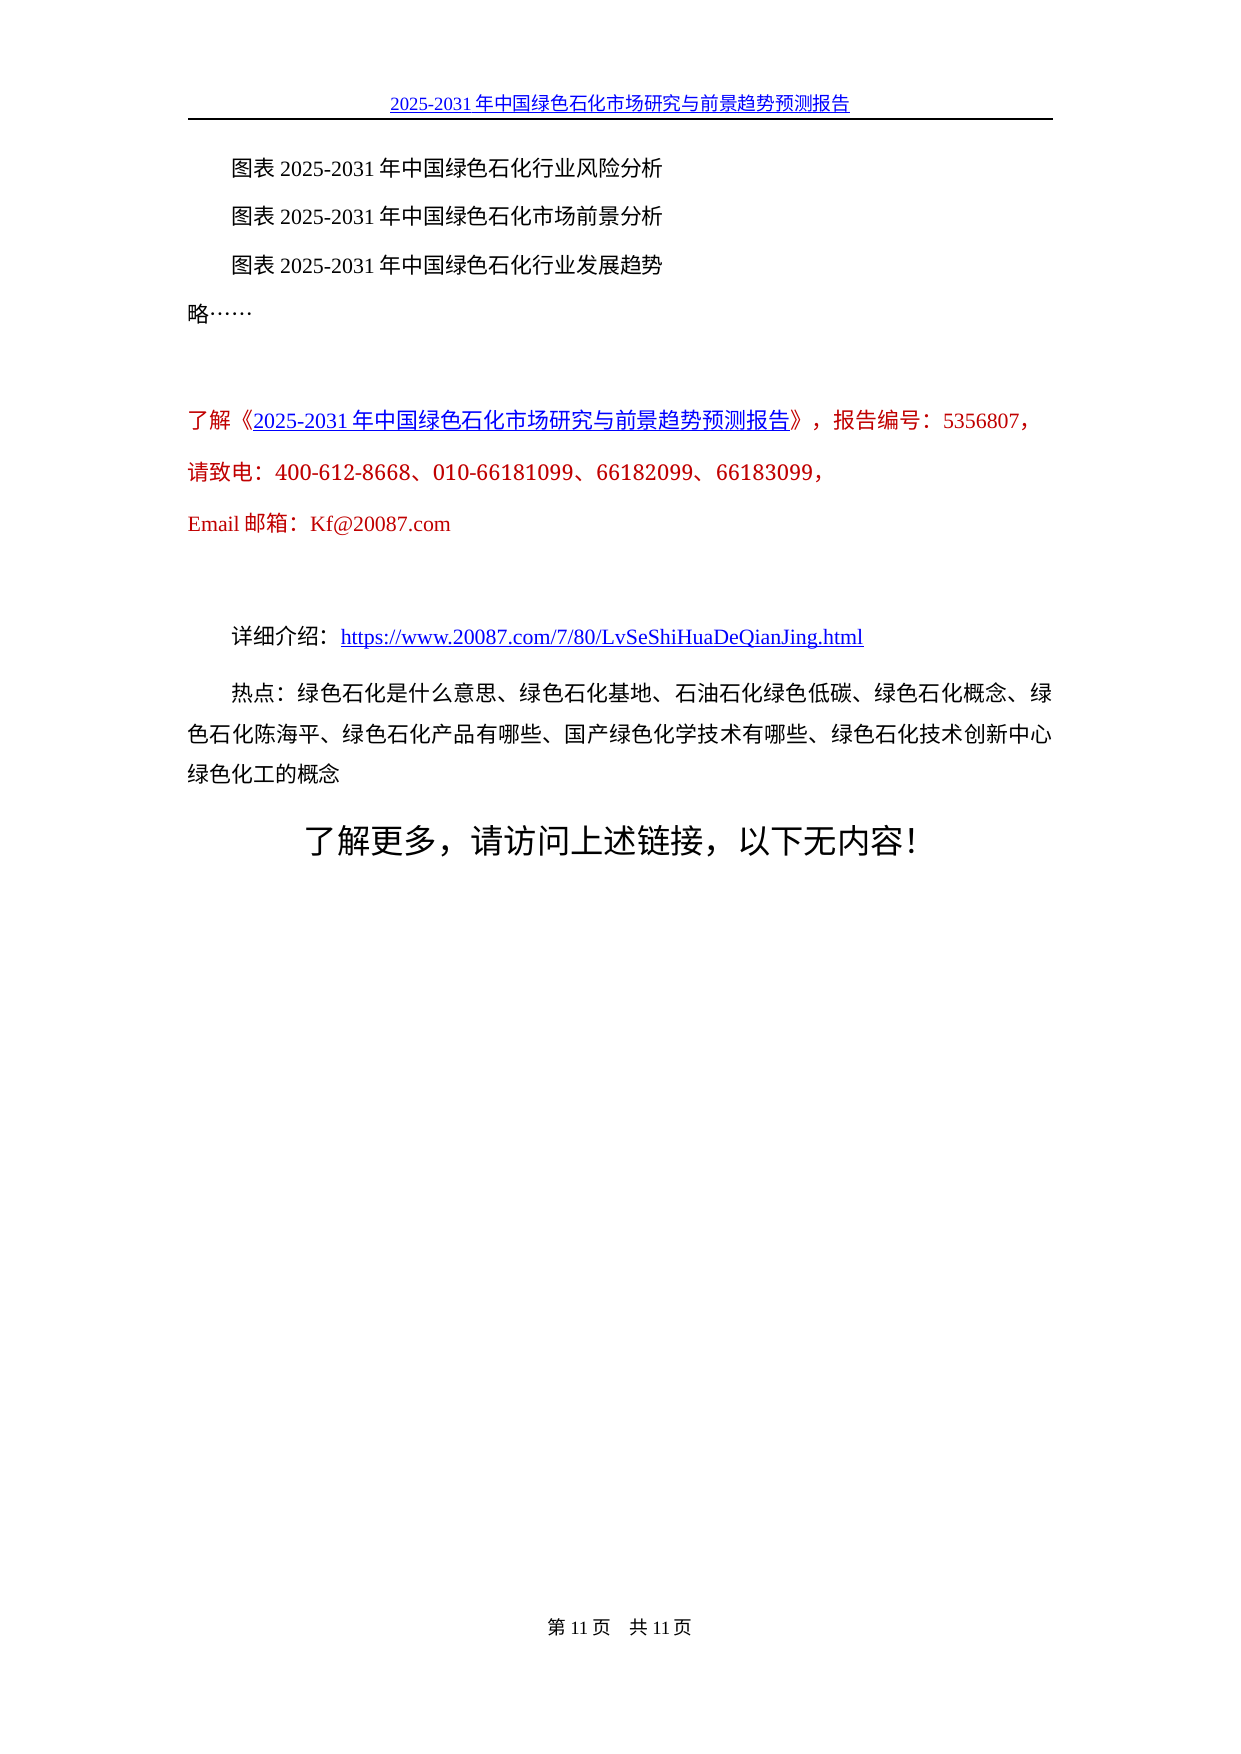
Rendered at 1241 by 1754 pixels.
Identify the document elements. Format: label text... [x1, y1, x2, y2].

text 热点：绿色石化是什么意思、绿色石化基地、石油石化绿色低碳、绿色石化概念、绿色石化陈海平、绿色石化产品有哪些、国产绿色化学技术有哪些、绿色石化技术创新中心、绿色化工的概念 [187, 676, 1053, 789]
text 请致电：400-612-8668、010-66181099、66182099、66183099， [187, 454, 1053, 487]
title 了解更多，请访问上述链接，以下无内容！ [187, 807, 1053, 872]
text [187, 150, 1053, 329]
text 了解《2025-2031年中国绿色石化市场研究与前景趋势预测报告》，报告编号：5356807， [187, 403, 1053, 435]
text 详细介绍：https://www.20087.com/7/80/LvSeShiHuaDeQianJing.html [187, 619, 1053, 651]
text Email邮箱：Kf@20087.com [187, 506, 1053, 538]
